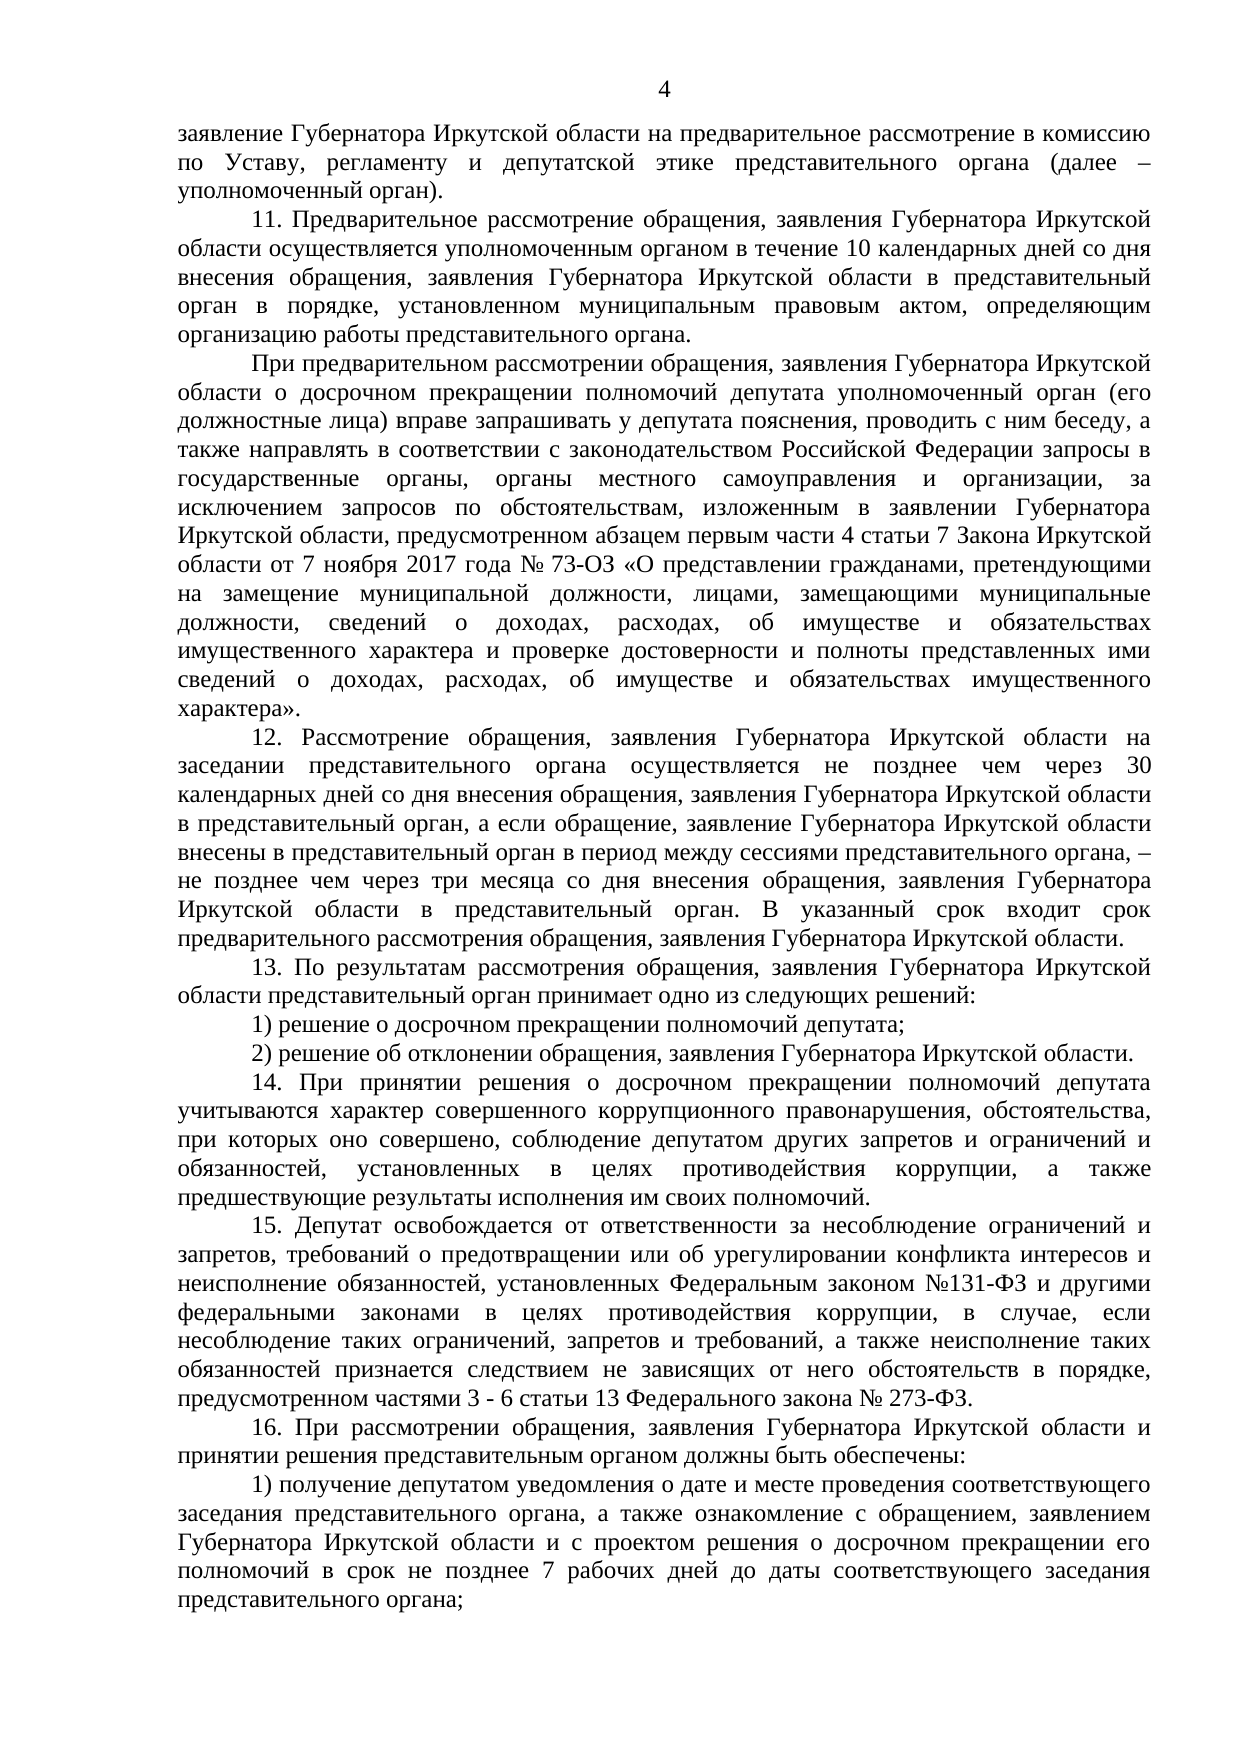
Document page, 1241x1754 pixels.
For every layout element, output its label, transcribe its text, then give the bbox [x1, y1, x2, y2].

text 1) получение депутатом уведомления о дате и месте проведения соответствующего заседания представительного органа, а также ознакомление с обращением, заявлением Губернатора Иркутской области и с проектом решения о досрочном прекращении его полномочий в срок не позднее 7 рабочих дней до даты соответствующего заседания представительного органа; [177, 1469, 1152, 1613]
text При предварительном рассмотрении обращения, заявления Губернатора Иркутской области о досрочном прекращении полномочий депутата уполномоченный орган (его должностные лица) вправе запрашивать у депутата пояснения, проводить с ним беседу, а также направлять в соответствии с законодательством Российской Федерации запросы в государственные органы, органы местного самоуправления и организации, за исключением запросов по обстоятельствам, изложенным в заявлении Губернатора Иркутской области, предусмотренном абзацем первым части 4 статьи 7 Закона Иркутской области от 7 ноября 2017 года № 73-ОЗ «О представлении гражданами, претендующими на замещение муниципальной должности, лицами, замещающими муниципальные должности, сведений о доходах, расходах, об имуществе и обязательствах имущественного характера и проверке достоверности и полноты представленных ими сведений о доходах, расходах, об имуществе и обязательствах имущественного характера». [177, 348, 1152, 722]
text 15. Депутат освобождается от ответственности за несоблюдение ограничений и запретов, требований о предотвращении или об урегулировании конфликта интересов и неисполнение обязанностей, установленных Федеральным законом №131-ФЗ и другими федеральными законами в целях противодействия коррупции, в случае, если несоблюдение таких ограничений, запретов и требований, а также неисполнение таких обязанностей признается следствием не зависящих от него обстоятельств в порядке, предусмотренном частями 3 - 6 статьи 13 Федерального закона № 273-ФЗ. [177, 1211, 1152, 1412]
text 12. Рассмотрение обращения, заявления Губернатора Иркутской области на заседании представительного органа осуществляется не позднее чем через 30 календарных дней со дня внесения обращения, заявления Губернатора Иркутской области в представительный орган, а если обращение, заявление Губернатора Иркутской области внесены в представительный орган в период между сессиями представительного органа, – не позднее чем через три месяца со дня внесения обращения, заявления Губернатора Иркутской области в представительный орган. В указанный срок входит срок предварительного рассмотрения обращения, заявления Губернатора Иркутской области. [177, 866, 1152, 952]
text 1) решение о досрочном прекращении полномочий депутата; [177, 1009, 1152, 1038]
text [177, 118, 1152, 204]
text 12. Рассмотрение обращения, заявления Губернатора Иркутской области на заседании представительного органа осуществляется не позднее чем через 30 календарных дней со дня внесения обращения, заявления Губернатора Иркутской области в представительный орган, а если обращение, заявление Губернатора Иркутской области внесены в представительный орган в период между сессиями представительного органа, – не позднее чем через три месяца со дня внесения обращения, заявления Губернатора Иркутской области в представительный орган. В указанный срок входит срок предварительного рассмотрения обращения, заявления Губернатора Иркутской области. [177, 722, 1152, 866]
text 14. При принятии решения о досрочном прекращении полномочий депутата учитываются характер совершенного коррупционного правонарушения, обстоятельства, при которых оно совершено, соблюдение депутатом других запретов и ограничений и обязанностей, установленных в целях противодействия коррупции, а также предшествующие результаты исполнения им своих полномочий. [177, 1067, 1152, 1211]
text 11. Предварительное рассмотрение обращения, заявления Губернатора Иркутской области осуществляется уполномоченным органом в течение 10 календарных дней со дня внесения обращения, заявления Губернатора Иркутской области в представительный орган в порядке, установленном муниципальным правовым актом, определяющим организацию работы представительного органа. [177, 204, 1152, 348]
text 13. По результатам рассмотрения обращения, заявления Губернатора Иркутской области представительный орган принимает одно из следующих решений: [177, 952, 1152, 1009]
text 16. При рассмотрении обращения, заявления Губернатора Иркутской области и принятии решения представительным органом должны быть обеспечены: [177, 1412, 1152, 1469]
text 2) решение об отклонении обращения, заявления Губернатора Иркутской области. [177, 1038, 1152, 1067]
